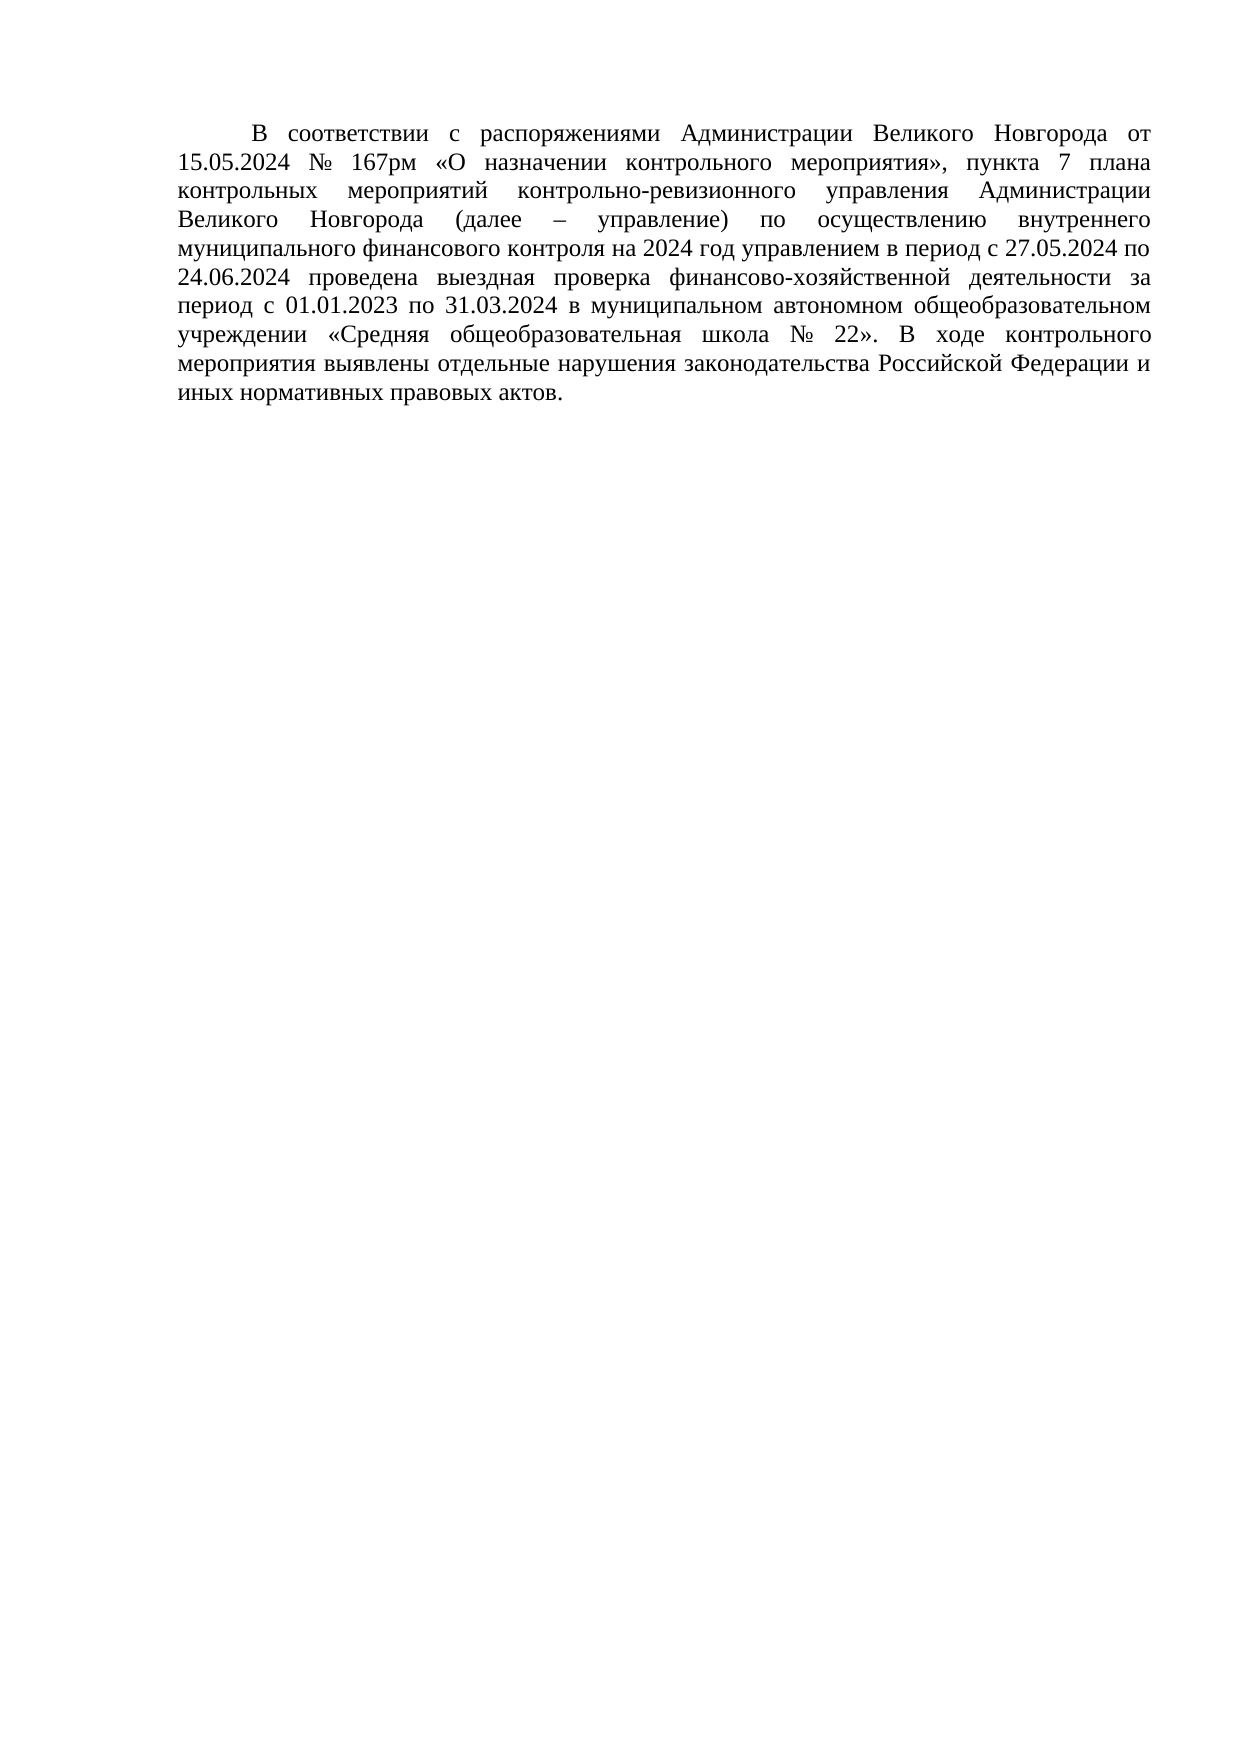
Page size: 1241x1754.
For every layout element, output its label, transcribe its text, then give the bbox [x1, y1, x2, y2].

text В соответствии с распоряжениями Администрации Великого Новгорода от 15.05.2024 № 167рм «О назначении контрольного мероприятия», пункта 7 плана контрольных мероприятий контрольно-ревизионного управления Администрации Великого Новгорода (далее – управление) по осуществлению внутреннего муниципального финансового контроля на 2024 год управлением в период с 27.05.2024 по 24.06.2024 проведена выездная проверка финансово-хозяйственной деятельности за период с 01.01.2023 по 31.03.2024 в муниципальном автономном общеобразовательном учреждении «Средняя общеобразовательная школа № 22». В ходе контрольного мероприятия выявлены отдельные нарушения законодательства Российской Федерации и иных нормативных правовых актов. [177, 118, 1152, 406]
